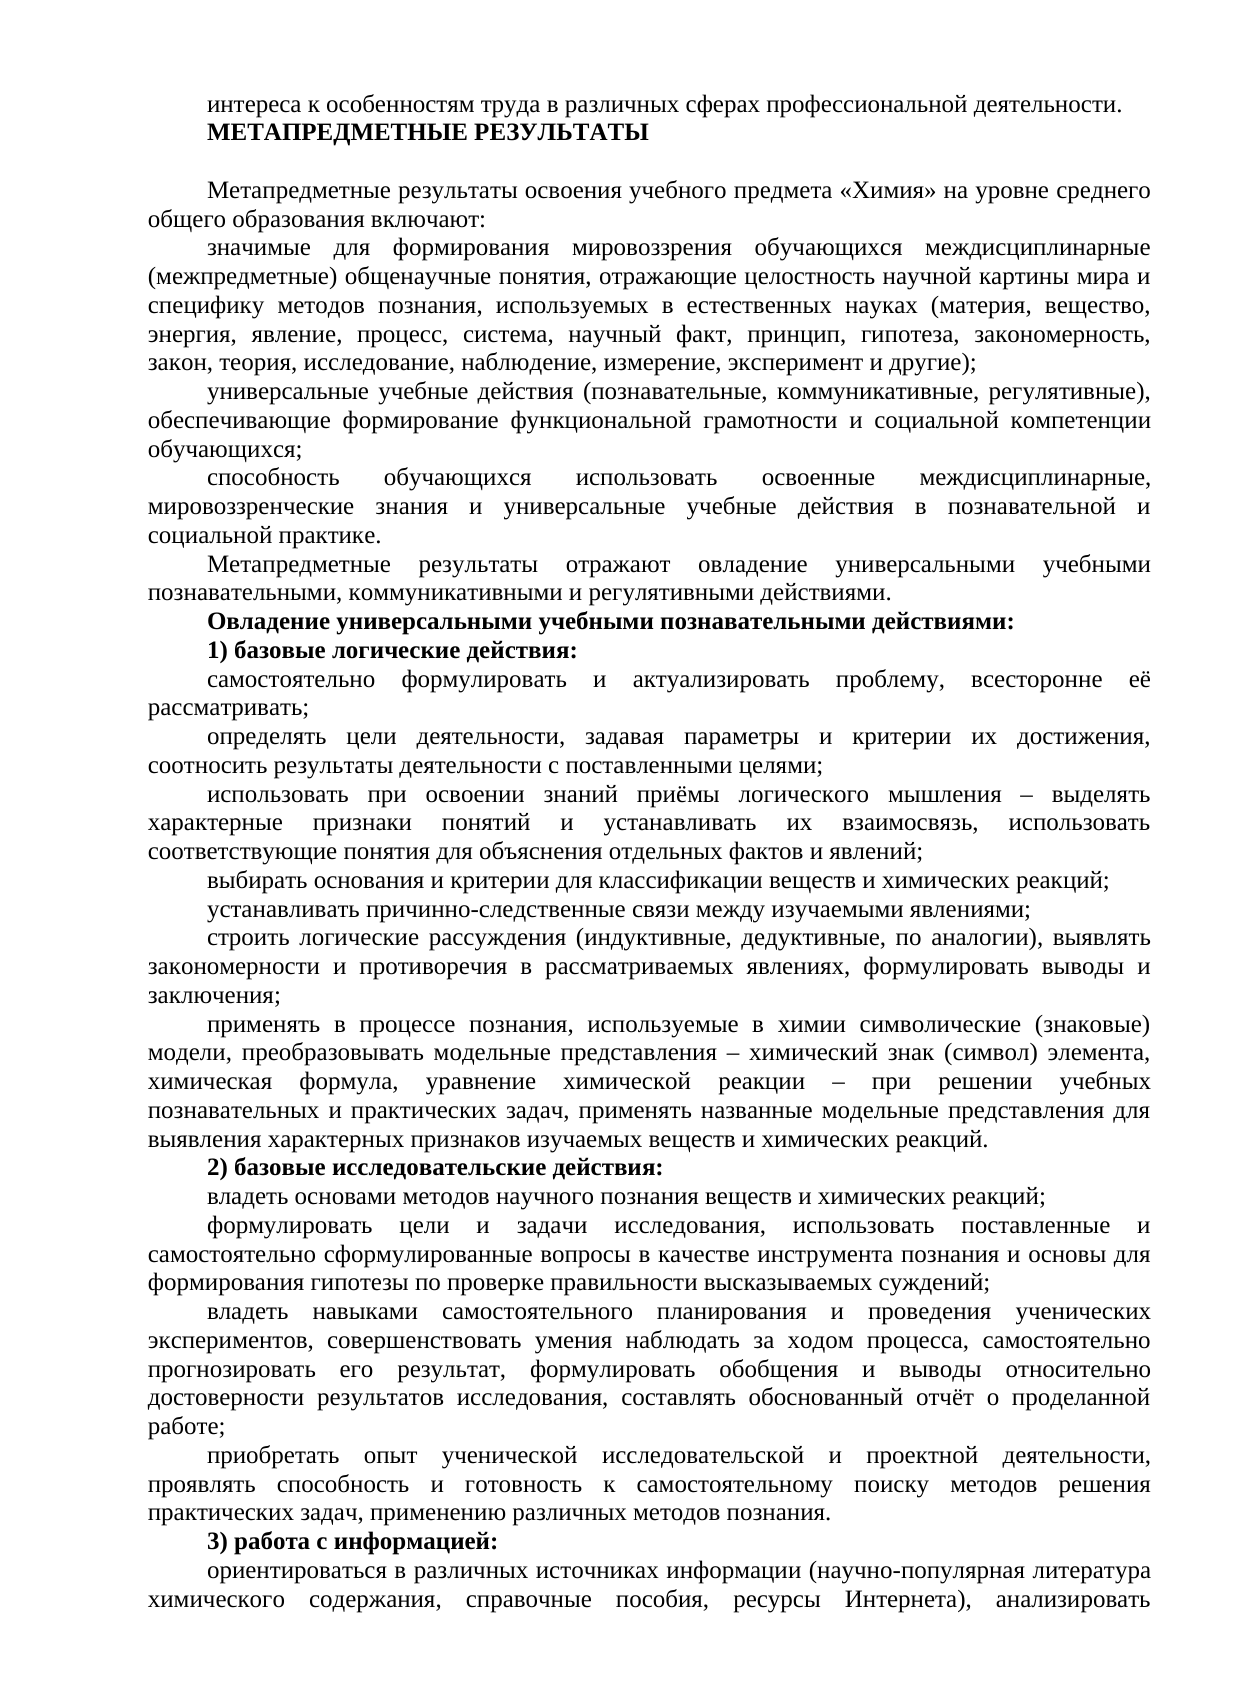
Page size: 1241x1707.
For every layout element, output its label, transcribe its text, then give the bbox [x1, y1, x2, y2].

text Метапредметные результаты отражают овладение универсальными учебными познавательными, коммуникативными и регулятивными действиями. [148, 549, 1152, 606]
text самостоятельно формулировать и актуализировать проблему, всесторонне её рассматривать; [148, 664, 1152, 721]
text выбирать основания и критерии для классификации веществ и химических реакций; [148, 865, 1152, 894]
text 2) базовые исследовательские действия: [148, 1152, 1152, 1181]
text применять в процессе познания, используемые в химии символические (знаковые) модели, преобразовывать модельные представления – химический знак (символ) элемента, химическая формула, уравнение химической реакции – при решении учебных познавательных и практических задач, применять названные модельные представления для выявления характерных признаков изучаемых веществ и химических реакций. [148, 1009, 1152, 1152]
text Метапредметные результаты освоения учебного предмета «Химия» на уровне среднего общего образования включают: [148, 175, 1152, 232]
text формулировать цели и задачи исследования, использовать поставленные и самостоятельно сформулированные вопросы в качестве инструмента познания и основы для формирования гипотезы по проверке правильности высказываемых суждений; [148, 1210, 1152, 1296]
text интереса к особенностям труда в различных сферах профессиональной деятельности. [148, 89, 1152, 117]
text использовать при освоении знаний приёмы логического мышления – выделять характерные признаки понятий и устанавливать их взаимосвязь, использовать соответствующие понятия для объяснения отдельных фактов и явлений; [148, 779, 1152, 865]
text приобретать опыт ученической исследовательской и проектной деятельности, проявлять способность и готовность к самостоятельному поиску методов решения практических задач, применению различных методов познания. [148, 1440, 1152, 1526]
text способность обучающихся использовать освоенные междисциплинарные, мировоззренческие знания и универсальные учебные действия в познавательной и социальной практике. [148, 462, 1152, 549]
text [148, 1555, 1152, 1612]
text владеть навыками самостоятельного планирования и проведения ученических экспериментов, совершенствовать умения наблюдать за ходом процесса, самостоятельно прогнозировать его результат, формулировать обобщения и выводы относительно достоверности результатов исследования, составлять обоснованный отчёт о проделанной работе; [148, 1296, 1152, 1440]
text 3) работа с информацией: [148, 1526, 1152, 1555]
text МЕТАПРЕДМЕТНЫЕ РЕЗУЛЬТАТЫ [148, 117, 1152, 146]
text строить логические рассуждения (индуктивные, дедуктивные, по аналогии), выявлять закономерности и противоречия в рассматриваемых явлениях, формулировать выводы и заключения; [148, 922, 1152, 1009]
text устанавливать причинно-следственные связи между изучаемыми явлениями; [148, 894, 1152, 922]
text Овладение универсальными учебными познавательными действиями: [148, 606, 1152, 635]
text 1) базовые логические действия: [148, 635, 1152, 664]
text определять цели деятельности, задавая параметры и критерии их достижения, соотносить результаты деятельности с поставленными целями; [148, 721, 1152, 779]
text значимые для формирования мировоззрения обучающихся междисциплинарные (межпредметные) общенаучные понятия, отражающие целостность научной картины мира и специфику методов познания, используемых в естественных науках (материя, вещество, энергия, явление, процесс, система, научный факт, принцип, гипотеза, закономерность, закон, теория, исследование, наблюдение, измерение, эксперимент и другие); [148, 232, 1152, 376]
text владеть основами методов научного познания веществ и химических реакций; [148, 1181, 1152, 1210]
text универсальные учебные действия (познавательные, коммуникативные, регулятивные), обеспечивающие формирование функциональной грамотности и социальной компетенции обучающихся; [148, 376, 1152, 462]
